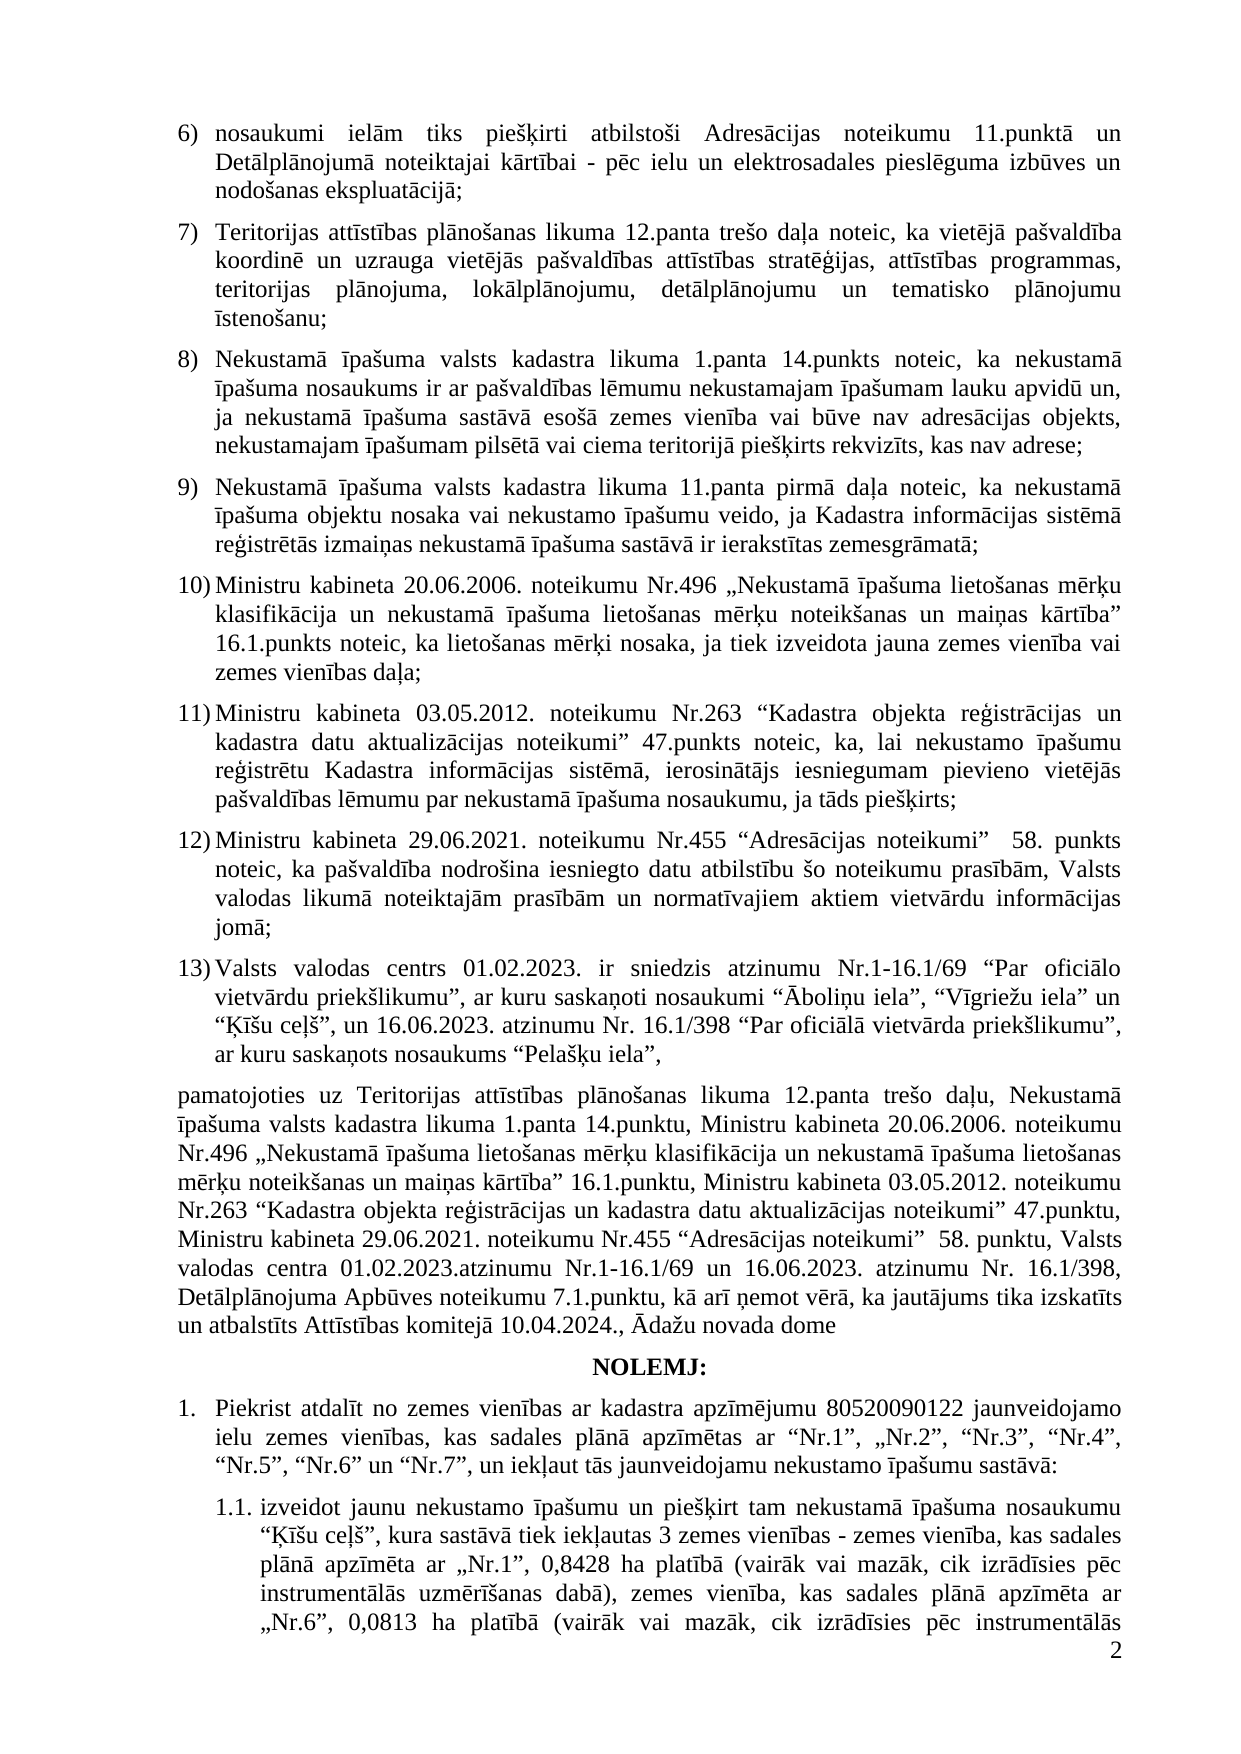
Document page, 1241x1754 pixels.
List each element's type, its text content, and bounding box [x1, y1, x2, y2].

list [215, 1492, 1122, 1636]
list Ministru kabineta 03.05.2012. noteikumu Nr.263 “Kadastra objekta reģistrācijas un kadastra datu aktualizācijas noteikumi” 47.punkts noteic, ka, lai nekustamo īpašumu reģistrētu Kadastra informācijas sistēmā, ierosinātājs iesniegumam pievieno vietējās pašvaldības lēmumu par nekustamā īpašuma nosaukumu, ja tāds piešķirts; [177, 698, 1122, 813]
list nosaukumi ielām tiks piešķirti atbilstoši Adresācijas noteikumu 11.punktā un Detālplānojumā noteiktajai kārtībai - pēc ielu un elektrosadales pieslēguma izbūves un nodošanas ekspluatācijā; [177, 118, 1122, 204]
list Ministru kabineta 29.06.2021. noteikumu Nr.455 “Adresācijas noteikumi” 58. punkts noteic, ka pašvaldība nodrošina iesniegto datu atbilstību šo noteikumu prasībām, Valsts valodas likumā noteiktajām prasībām un normatīvajiem aktiem vietvārdu informācijas jomā; [177, 826, 1122, 941]
list Ministru kabineta 20.06.2006. noteikumu Nr.496 „Nekustamā īpašuma lietošanas mērķu klasifikācija un nekustamā īpašuma lietošanas mērķu noteikšanas un maiņas kārtība” 16.1.punkts noteic, ka lietošanas mērķi nosaka, ja tiek izveidota jauna zemes vienība vai zemes vienības daļa; [177, 571, 1122, 686]
list Nekustamā īpašuma valsts kadastra likuma 1.panta 14.punkts noteic, ka nekustamā īpašuma nosaukums ir ar pašvaldības lēmumu nekustamajam īpašumam lauku apvidū un, ja nekustamā īpašuma sastāvā esošā zemes vienība vai būve nav adresācijas objekts, nekustamajam īpašumam pilsētā vai ciema teritorijā piešķirts rekvizīts, kas nav adrese; [177, 344, 1122, 459]
list Valsts valodas centrs 01.02.2023. ir sniedzis atzinumu Nr.1-16.1/69 “Par oficiālo vietvārdu priekšlikumu”, ar kuru saskaņoti nosaukumi “Āboliņu iela”, “Vīgriežu iela” un “Ķīšu ceļš”, un 16.06.2023. atzinumu Nr. 16.1/398 “Par oficiālā vietvārda priekšlikumu”, ar kuru saskaņots nosaukums “Pelašķu iela”, [177, 953, 1122, 1068]
list Teritorijas attīstības plānošanas likuma 12.panta trešo daļa noteic, ka vietējā pašvaldība koordinē un uzrauga vietējās pašvaldības attīstības stratēģijas, attīstības programmas, teritorijas plānojuma, lokālplānojumu, detālplānojumu un tematisko plānojumu īstenošanu; [177, 217, 1122, 332]
text NOLEMJ: [177, 1352, 1122, 1381]
list Piekrist atdalīt no zemes vienības ar kadastra apzīmējumu 80520090122 jaunveidojamo ielu zemes vienības, kas sadales plānā apzīmētas ar “Nr.1”, „Nr.2”, “Nr.3”, “Nr.4”, “Nr.5”, “Nr.6” un “Nr.7”, un iekļaut tās jaunveidojamu nekustamo īpašumu sastāvā: [177, 1393, 1122, 1479]
list Nekustamā īpašuma valsts kadastra likuma 11.panta pirmā daļa noteic, ka nekustamā īpašuma objektu nosaka vai nekustamo īpašumu veido, ja Kadastra informācijas sistēmā reģistrētās izmaiņas nekustamā īpašuma sastāvā ir ierakstītas zemesgrāmatā; [177, 472, 1122, 558]
text pamatojoties uz Teritorijas attīstības plānošanas likuma 12.panta trešo daļu, Nekustamā īpašuma valsts kadastra likuma 1.panta 14.punktu, Ministru kabineta 20.06.2006. noteikumu Nr.496 „Nekustamā īpašuma lietošanas mērķu klasifikācija un nekustamā īpašuma lietošanas mērķu noteikšanas un maiņas kārtība” 16.1.punktu, Ministru kabineta 03.05.2012. noteikumu Nr.263 “Kadastra objekta reģistrācijas un kadastra datu aktualizācijas noteikumi” 47.punktu, Ministru kabineta 29.06.2021. noteikumu Nr.455 “Adresācijas noteikumi” 58. punktu, Valsts valodas centra 01.02.2023.atzinumu Nr.1-16.1/69 un 16.06.2023. atzinumu Nr. 16.1/398, Detālplānojuma Apbūves noteikumu 7.1.punktu, kā arī ņemot vērā, ka jautājums tika izskatīts un atbalstīts Attīstības komitejā 10.04.2024., Ādažu novada dome [177, 1081, 1122, 1339]
